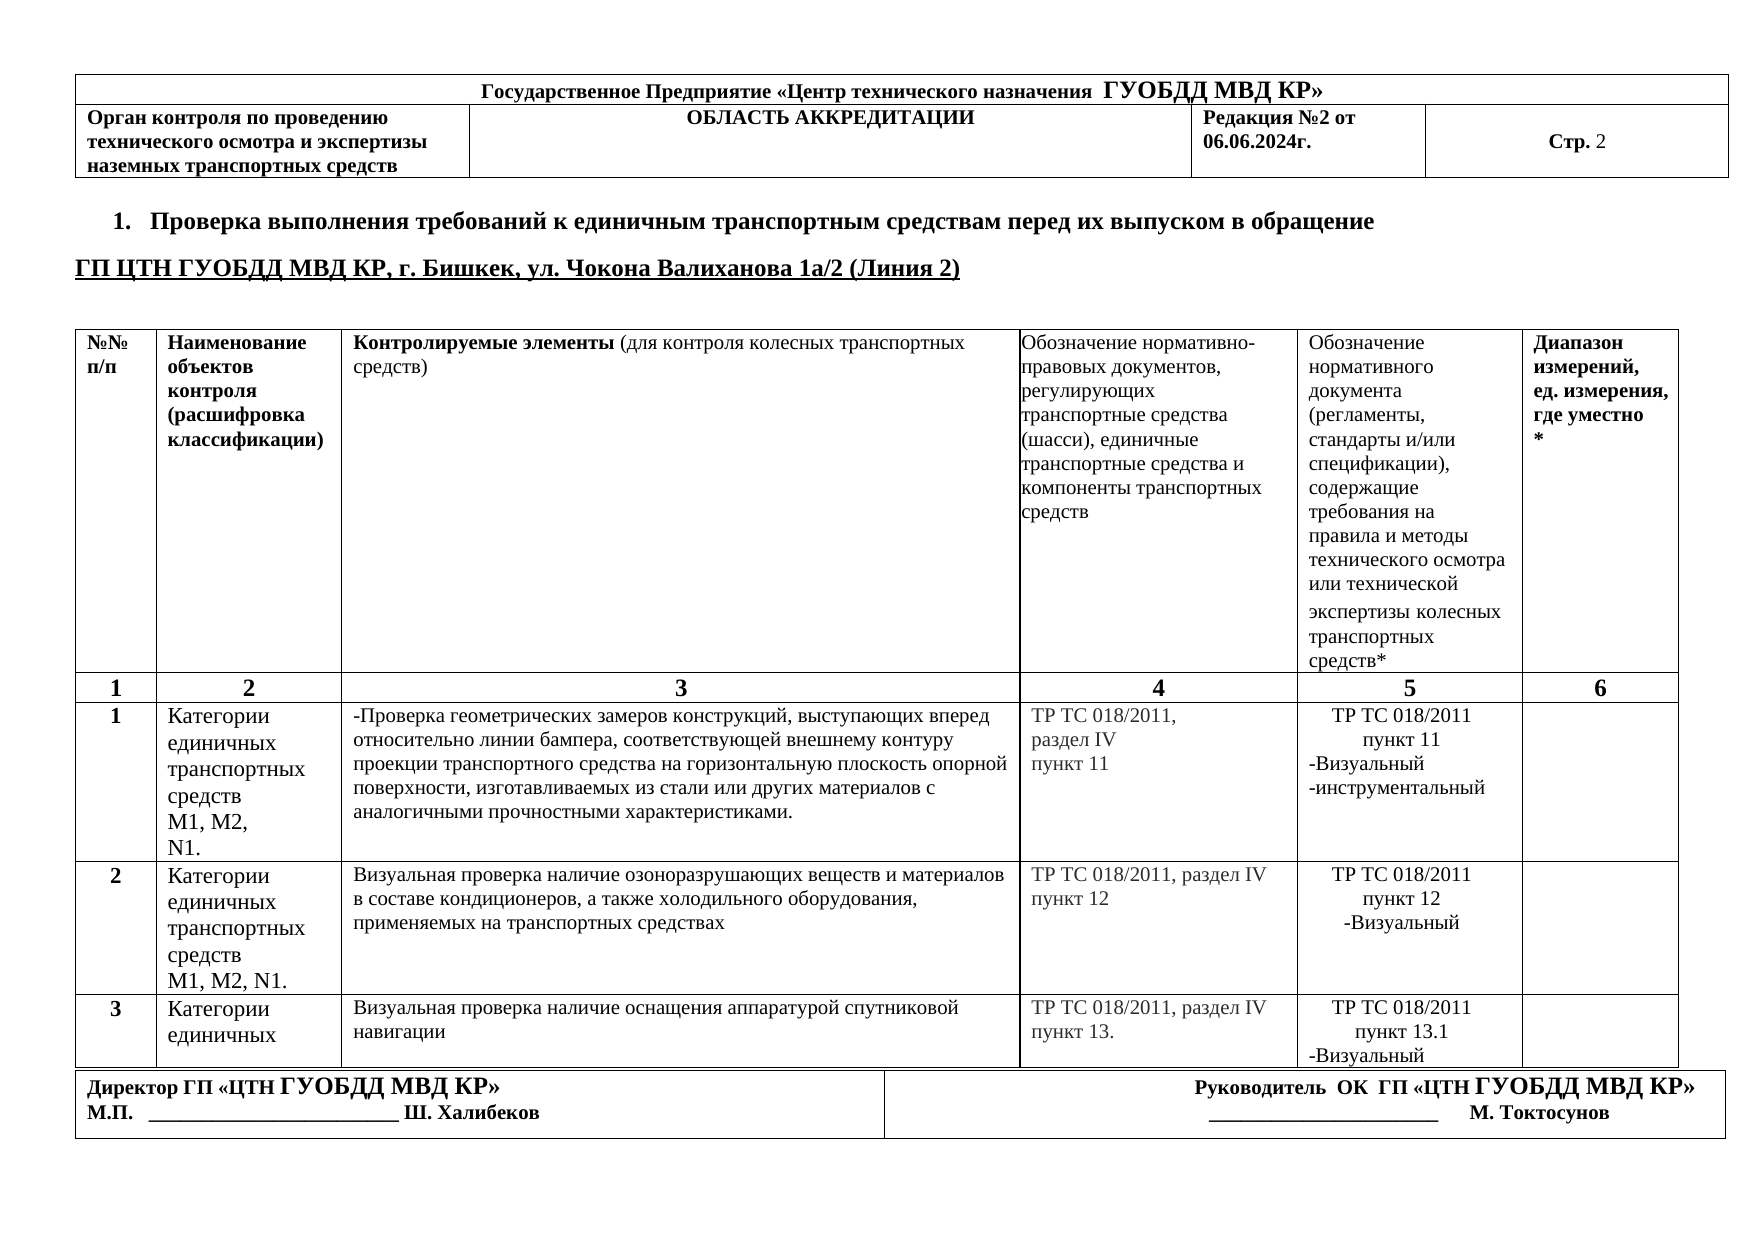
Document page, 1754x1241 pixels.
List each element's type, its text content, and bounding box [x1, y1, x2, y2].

table_cell Визуальная проверка наличие озоноразрушающих веществ и материалов в составе кондиционеров, а также холодильного оборудования, применяемых на транспортных средствах [342, 862, 1019, 993]
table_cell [342, 995, 1019, 1067]
table_cell [1523, 862, 1678, 993]
table_cell 2 [157, 673, 341, 702]
table_header Обозначение нормативного документа (регламенты, стандарты и/или спецификации), содержащие требования на правила и методы технического осмотра или технической экспертизы колесных транспортных средств* [1298, 330, 1522, 672]
table_cell Категории единичных транспортных средств М1, М2, N1. [157, 862, 341, 993]
table_cell ТР ТС 018/2011 пункт 11 -Визуальный -инструментальный [1298, 703, 1522, 861]
table_cell 3 [342, 673, 1019, 702]
table_header Контролируемые элементы (для контроля колесных транспортных средств) [342, 330, 1019, 672]
list Проверка выполнения требований к единичным транспортным средствам перед их выпуском в обращение [112, 206, 1679, 234]
table_cell 4 [1021, 673, 1297, 702]
table_cell ТР ТС 018/2011, раздел IV пункт 12 [1021, 862, 1297, 993]
table_cell 1 [76, 703, 156, 861]
table_cell ТР ТС 018/2011 пункт 12 -Визуальный [1298, 862, 1522, 993]
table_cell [157, 995, 341, 1067]
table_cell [1021, 995, 1297, 1067]
table_cell ТР ТС 018/2011, раздел IV пункт 11 [1021, 703, 1297, 861]
table_cell 5 [1298, 673, 1522, 702]
table_cell -Проверка геометрических замеров конструкций, выступающих вперед относительно линии бампера, соответствующей внешнему контуру проекции транспортного средства на горизонтальную плоскость опорной поверхности, изготавливаемых из стали или других материалов с аналогичными прочностными характеристиками. [342, 703, 1019, 861]
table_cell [1298, 995, 1522, 1067]
table_cell 1 [76, 673, 156, 702]
text ГП ЦТН ГУОБДД МВД КР, г. Бишкек, ул. Чокона Валиханова 1а/2 (Линия 2) [75, 253, 1679, 282]
table_cell [1523, 995, 1678, 1067]
table_cell 6 [1523, 673, 1678, 702]
table_header Обозначение нормативно-правовых документов, регулирующих транспортные средства (шасси), единичные транспортные средства и компоненты транспортных средств [1021, 330, 1297, 672]
table_header Наименование объектов контроля (расшифровка классификации) [157, 330, 341, 672]
table_cell Категории единичных транспортных средств М1, М2, N1. [157, 703, 341, 861]
table_cell [1523, 703, 1678, 861]
table_cell 2 [76, 862, 156, 993]
table_cell 3 [76, 995, 156, 1067]
table_header Диапазон измерений, ед. измерения, где уместно * [1523, 330, 1678, 672]
table_header №№ п/п [76, 330, 156, 672]
